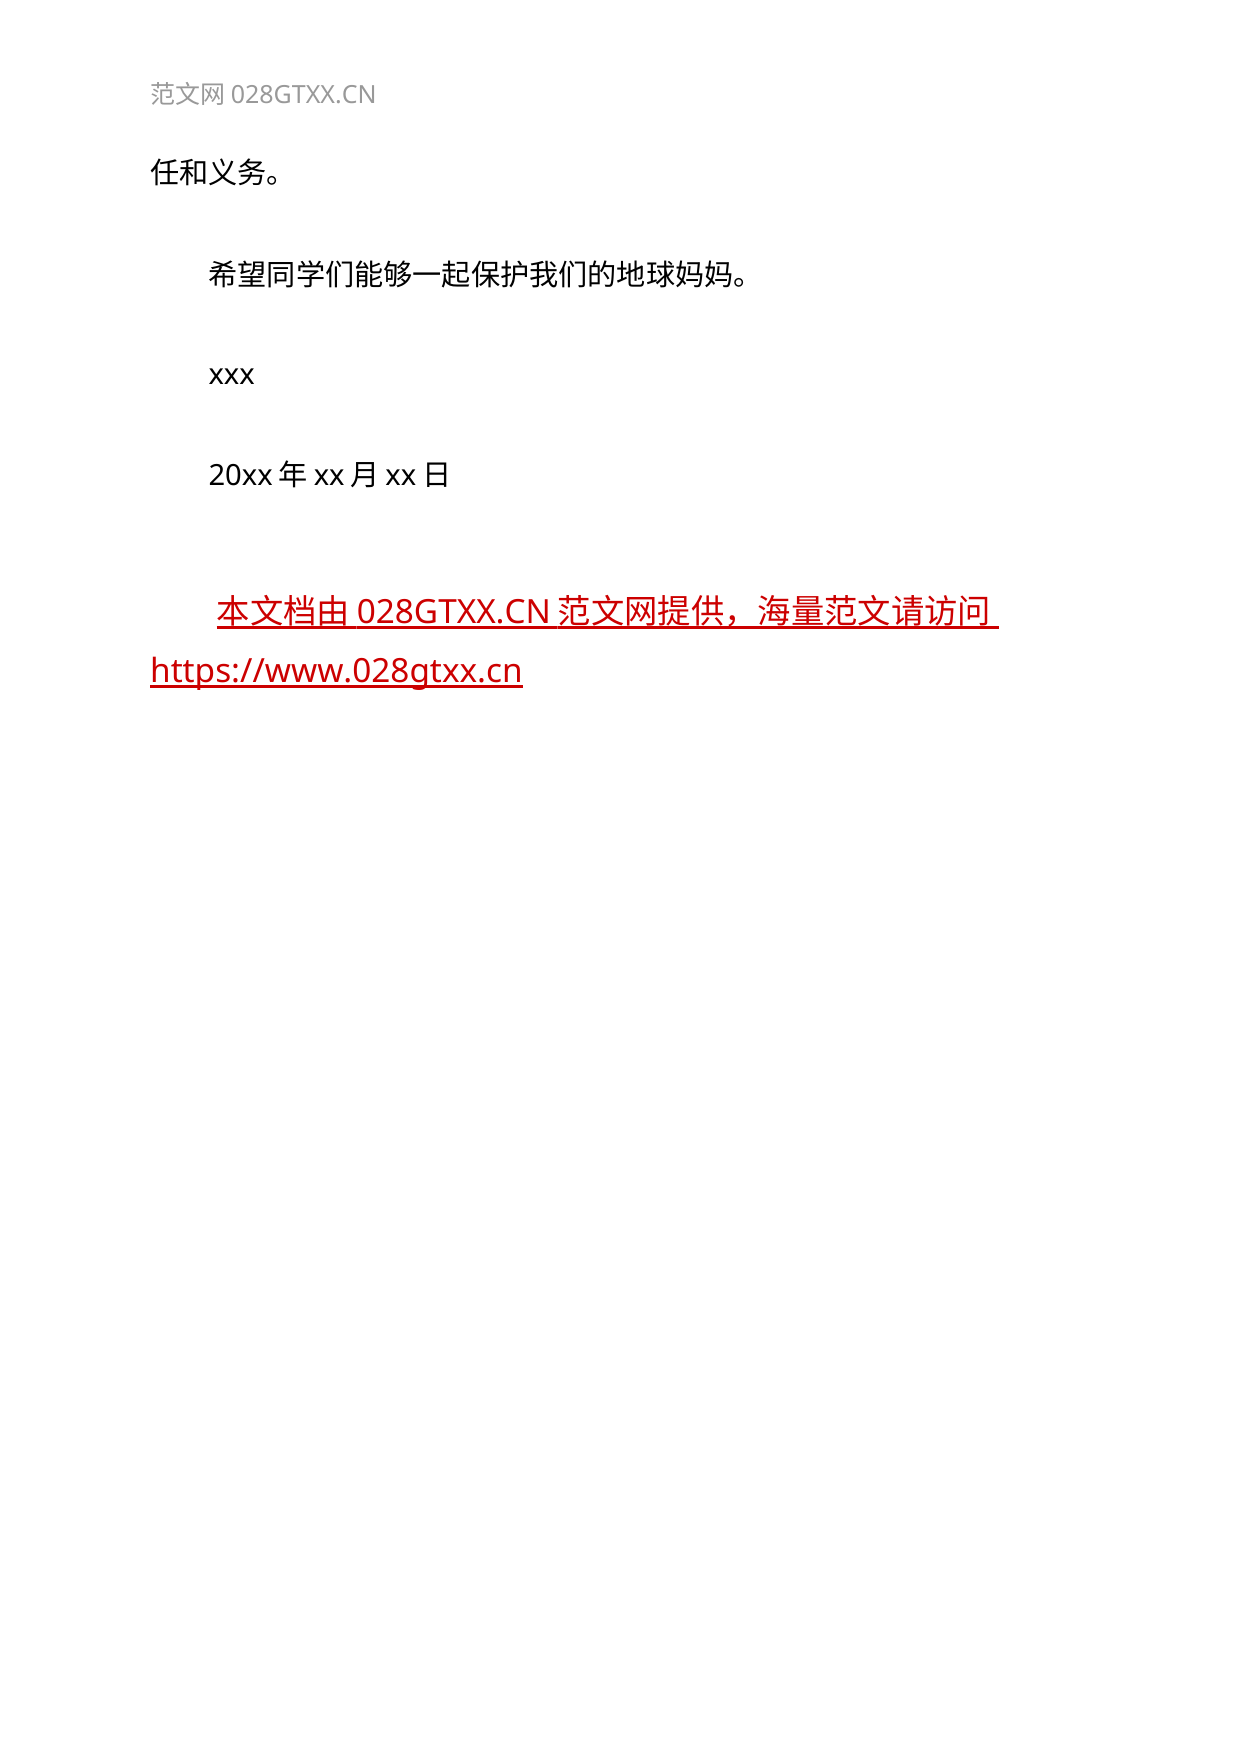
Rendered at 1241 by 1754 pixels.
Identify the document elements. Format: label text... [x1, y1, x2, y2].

text xxx [150, 353, 1090, 393]
text 希望同学们能够一起保护我们的地球妈妈。 [150, 252, 1090, 294]
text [150, 150, 1090, 192]
text 本文档由028GTXX.CN范文网提供，海量范文请访问 https://www.028gtxx.cn [150, 585, 1090, 693]
text 20xx年xx月xx日 [150, 452, 1090, 494]
